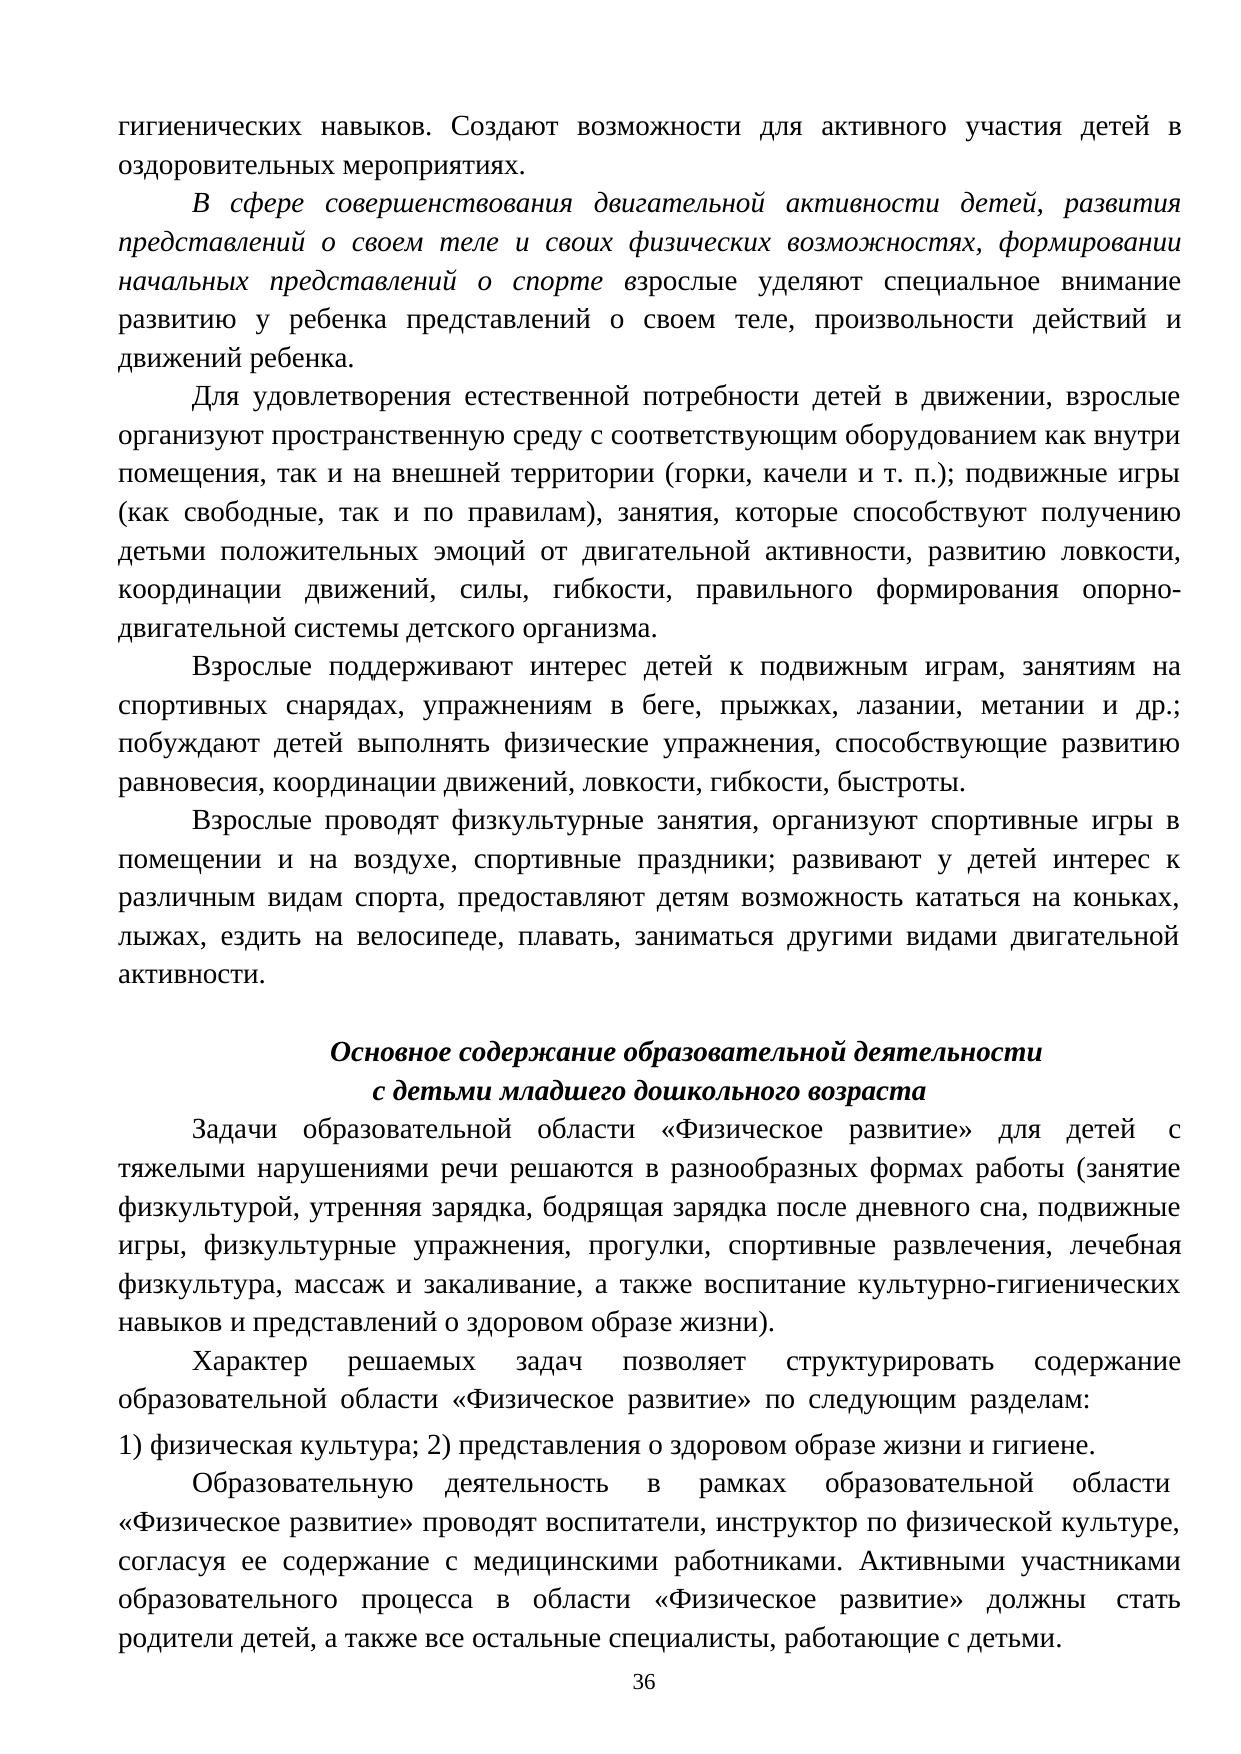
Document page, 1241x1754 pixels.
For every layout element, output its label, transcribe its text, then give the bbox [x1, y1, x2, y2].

text Для удовлетворения естественной потребности детей в движении, взрослые организуют пространственную среду с соответствующим оборудованием как внутри помещения, так и на внешней территории (горки, качели и т. п.); подвижные игры (как свободные, так и по правилам), занятия, которые способствуют получению детьми положительных эмоций от двигательной активности, развитию ловкости, координации движений, силы, гибкости, правильного формирования опорно- двигательной системы детского организма. [118, 378, 1181, 643]
text «Физическое развитие» проводят воспитатели, инструктор по физической культуре, согласуя ее содержание с медицинскими работниками. Активными участниками образовательного процесса в области «Физическое развитие» должны стать родители детей, а также все остальные специалисты, работающие с детьми. [118, 1504, 1181, 1653]
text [118, 108, 1182, 180]
text Образовательную деятельность в рамках образовательной области [192, 1466, 1209, 1499]
text Задачи образовательной области «Физическое развитие» для детей с тяжелыми нарушениями речи решаются в разнообразных формах работы (занятие физкультурой, утренняя зарядка, бодрящая зарядка после дневного сна, подвижные игры, физкультурные упражнения, прогулки, спортивные развлечения, лечебная физкультура, массаж и закаливание, а также воспитание культурно-гигиенических навыков и представлений о здоровом образе жизни). [118, 1112, 1181, 1338]
text Взрослые поддерживают интерес детей к подвижным играм, занятиям на спортивных снарядах, упражнениям в беге, прыжках, лазании, метании и др.; побуждают детей выполнять физические упражнения, способствующие развитию равновесия, координации движений, ловкости, гибкости, быстроты. [118, 648, 1181, 797]
text В сфере совершенствования двигательной активности детей, развития представлений о своем теле и своих физических возможностях, формировании начальных представлений о спорте взрослые уделяют специальное внимание развитию у ребенка представлений о своем теле, произвольности действий и движений ребенка. [118, 186, 1181, 373]
text Характер решаемых задач позволяет структурировать содержание образовательной области «Физическое развитие» по следующим разделам: [118, 1343, 1181, 1415]
text Взрослые проводят физкультурные занятия, организуют спортивные игры в помещении и на воздухе, спортивные праздники; развивают у детей интерес к различным видам спорта, предоставляют детям возможность кататься на коньках, лыжах, ездить на велосипеде, плавать, заниматься другими видами двигательной активности. [118, 802, 1181, 990]
list физическая культура; 2) представления о здоровом образе жизни и гигиене. [118, 1427, 1209, 1460]
subtitle Основное содержание образовательной деятельности с детьми младшего дошкольного возраста [330, 1034, 1043, 1107]
